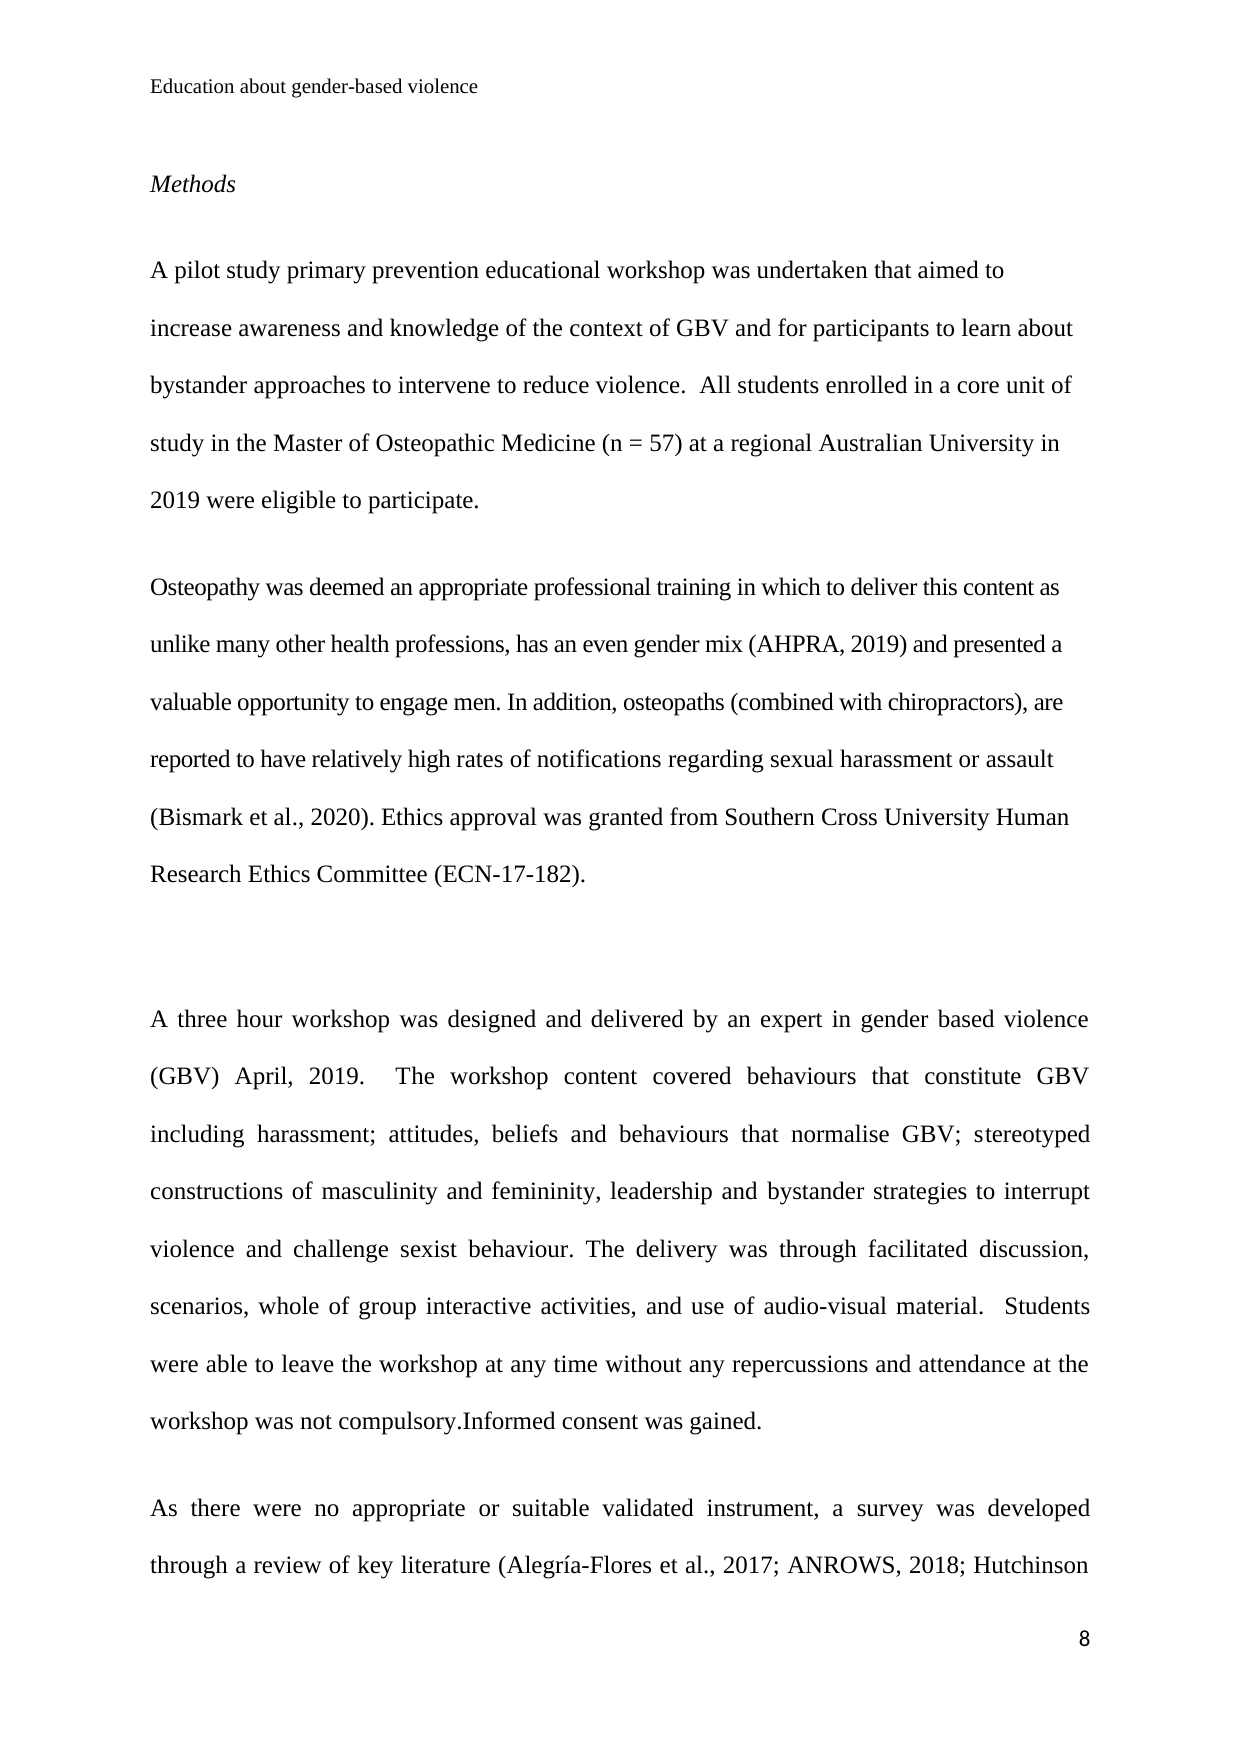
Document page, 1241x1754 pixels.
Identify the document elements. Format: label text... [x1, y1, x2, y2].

text A pilot study primary prevention educational workshop was undertaken that aimed to increase awareness and knowledge of the context of GBV and for participants to learn about bystander approaches to intervene to reduce violence. All students enrolled in a core unit of study in the Master of Osteopathic Medicine (n = 57) at a regional Australian University in 2019 were eligible to participate. [150, 255, 1090, 514]
text A three hour workshop was designed and delivered by an expert in gender based violence (GBV) April, 2019. The workshop content covered behaviours that constitute GBV including harassment; attitudes, beliefs and behaviours that normalise GBV; stereotyped constructions of masculinity and femininity, leadership and bystander strategies to interrupt violence and challenge sexist behaviour. The delivery was through facilitated discussion, scenarios, whole of group interactive activities, and use of audio-visual material. Students were able to leave the workshop at any time without any repercussions and attendance at the workshop was not compulsory.Informed consent was gained. [150, 1004, 1090, 1435]
text Methods [150, 169, 1090, 197]
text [150, 1493, 1090, 1579]
text Osteopathy was deemed an appropriate professional training in which to deliver this content as unlike many other health professions, has an even gender mix (AHPRA, 2019) and presented a valuable opportunity to engage men. In addition, osteopaths (combined with chiropractors), are reported to have relatively high rates of notifications regarding sexual harassment or assault (Bismark et al., 2020). Ethics approval was granted from Southern Cross University Human Research Ethics Committee (ECN-17-182). [150, 572, 1090, 888]
